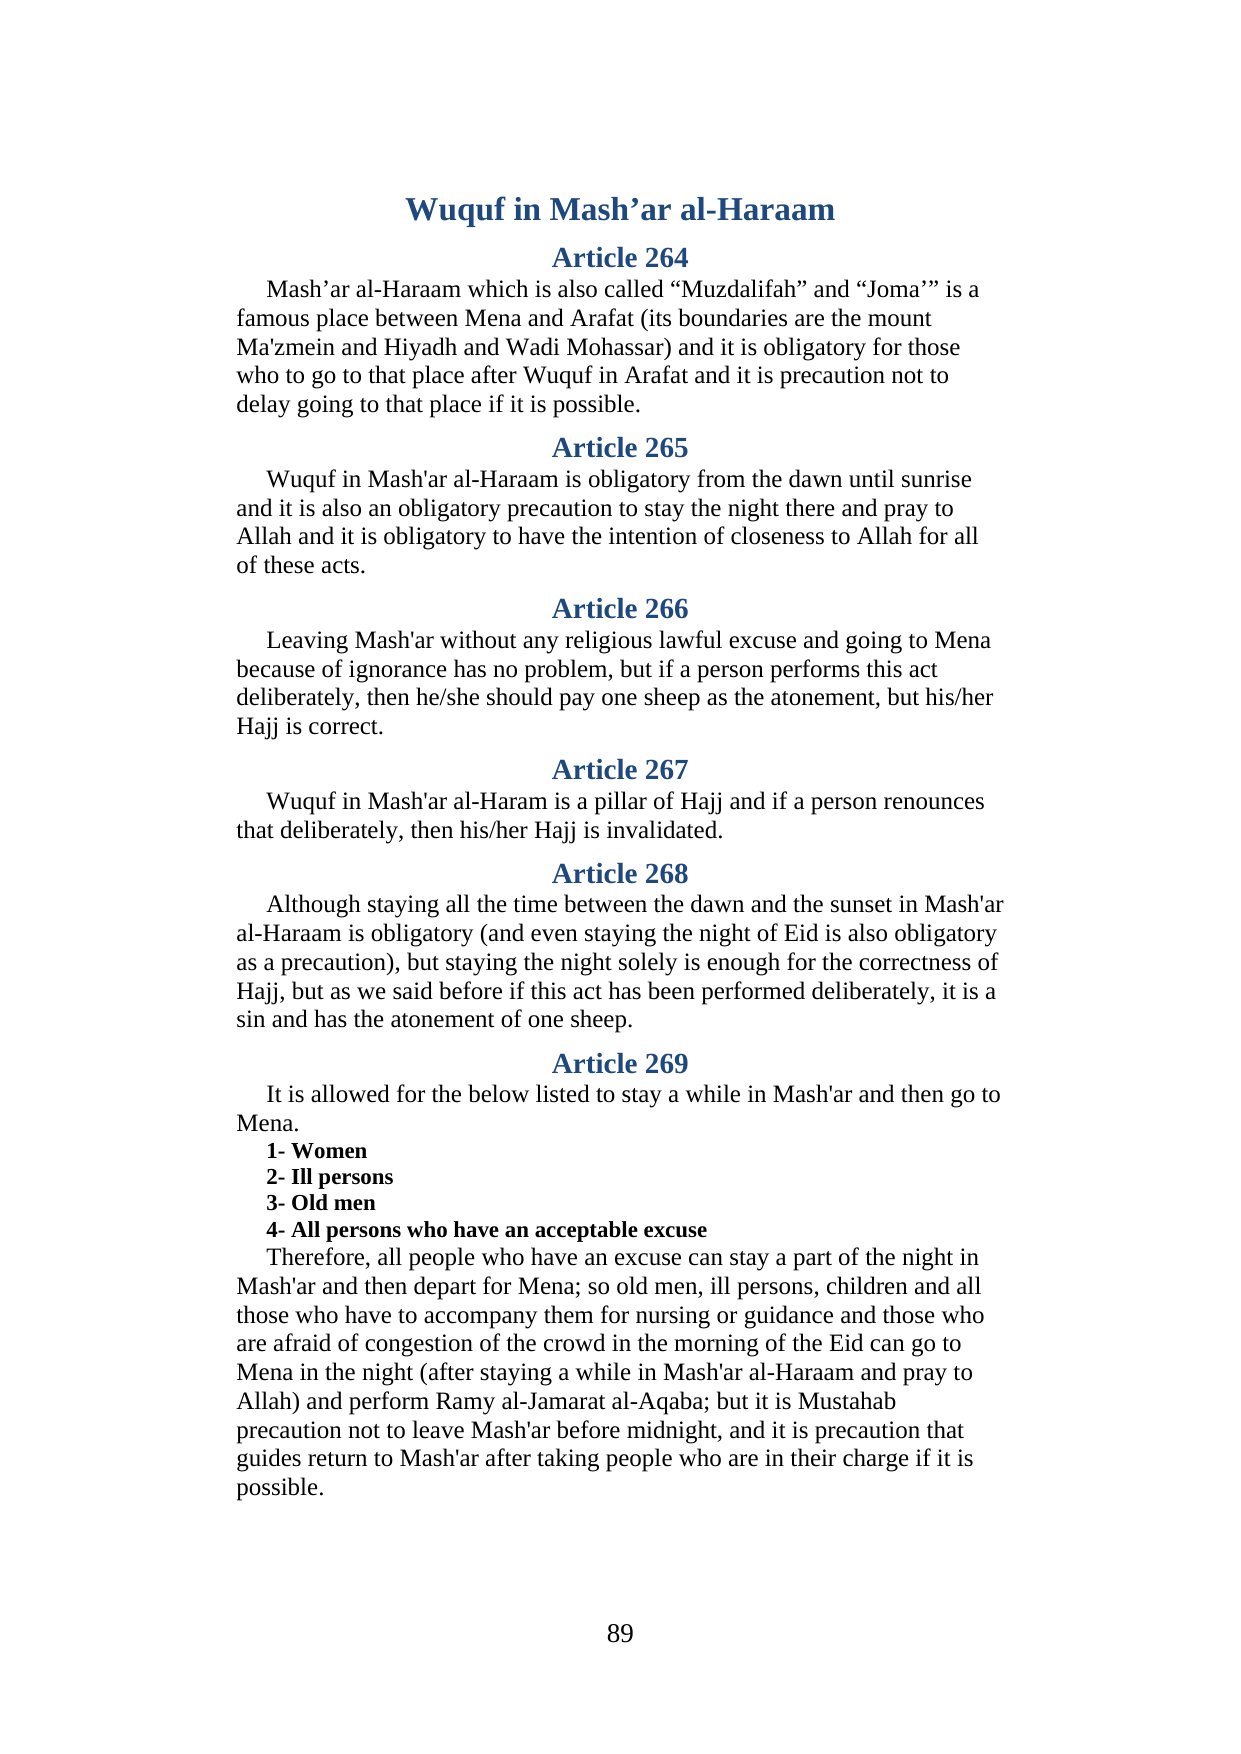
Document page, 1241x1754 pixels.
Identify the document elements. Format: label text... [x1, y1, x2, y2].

subtitle Article 264 [236, 241, 1004, 274]
text Mash’ar al-Haraam which is also called “Muzdalifah” and “Joma’” is a famous place between Mena and Arafat (its boundaries are the mount Ma'zmein and Hiyadh and Wadi Mohassar) and it is obligatory for those who to go to that place after Wuquf in Arafat and it is precaution not to delay going to that place if it is possible. [236, 274, 1004, 418]
text 1- Women [236, 1137, 1004, 1163]
text 4- All persons who have an acceptable excuse [236, 1216, 1004, 1242]
text Wuquf in Mash'ar al-Haraam is obligatory from the dawn until sunrise and it is also an obligatory precaution to stay the night there and pray to Allah and it is obligatory to have the intention of closeness to Allah for all of these acts. [236, 464, 1004, 579]
text It is allowed for the below listed to stay a while in Mash'ar and then go to Mena. [236, 1079, 1004, 1137]
subtitle Wuquf in Mash’ar al-Haraam [236, 190, 1004, 228]
text 3- Old men [236, 1189, 1004, 1216]
subtitle Article 266 [236, 591, 1004, 625]
subtitle Article 267 [236, 752, 1004, 786]
subtitle Article 268 [236, 856, 1004, 889]
text 2- Ill persons [236, 1163, 1004, 1189]
subtitle Article 269 [236, 1046, 1004, 1079]
subtitle Article 265 [236, 430, 1004, 464]
text Wuquf in Mash'ar al-Haram is a pillar of Hajj and if a person renounces that deliberately, then his/her Hajj is invalidated. [236, 786, 1004, 843]
text Therefore, all people who have an excuse can stay a part of the night in Mash'ar and then depart for Mena; so old men, ill persons, children and all those who have to accompany them for nursing or guidance and those who are afraid of congestion of the crowd in the morning of the Eid can go to Mena in the night (after staying a while in Mash'ar al-Haraam and pray to Allah) and perform Ramy al-Jamarat al-Aqaba; but it is Mustahab precaution not to leave Mash'ar before midnight, and it is precaution that guides return to Mash'ar after taking people who are in their charge if it is possible. [236, 1242, 1004, 1501]
text Leaving Mash'ar without any religious lawful excuse and going to Mena because of ignorance has no problem, but if a person performs this act deliberately, then he/she should pay one sheep as the atonement, but his/her Hajj is correct. [236, 625, 1004, 740]
text Although staying all the time between the dawn and the sunset in Mash'ar al-Haraam is obligatory (and even staying the night of Eid is also obligatory as a precaution), but staying the night solely is enough for the correctness of Hajj, but as we said before if this act has been performed deliberately, it is a sin and has the atonement of one sheep. [236, 889, 1004, 1033]
